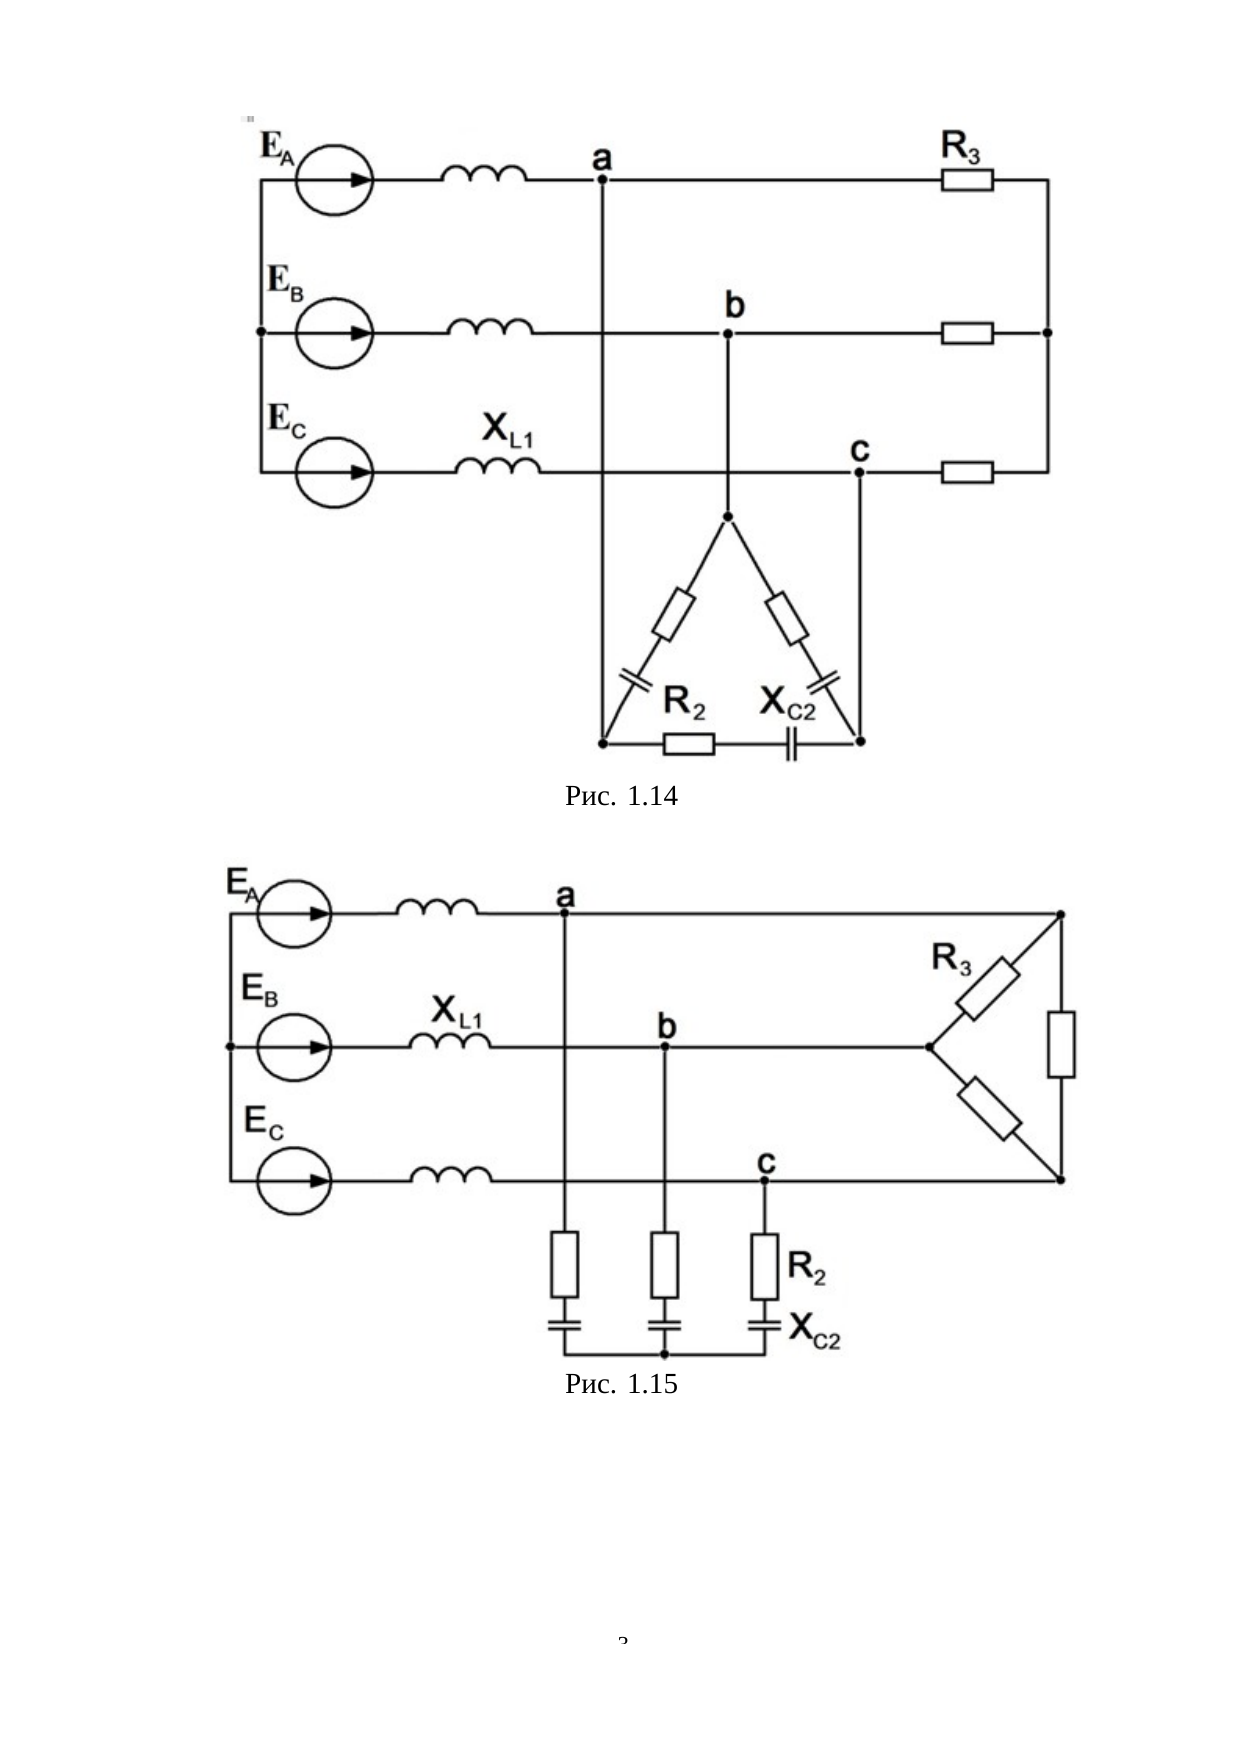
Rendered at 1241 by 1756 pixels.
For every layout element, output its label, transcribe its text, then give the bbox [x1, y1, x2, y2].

picture [240, 116, 1054, 764]
picture [223, 857, 1082, 1361]
text Рис. 1.14 [153, 778, 1089, 811]
